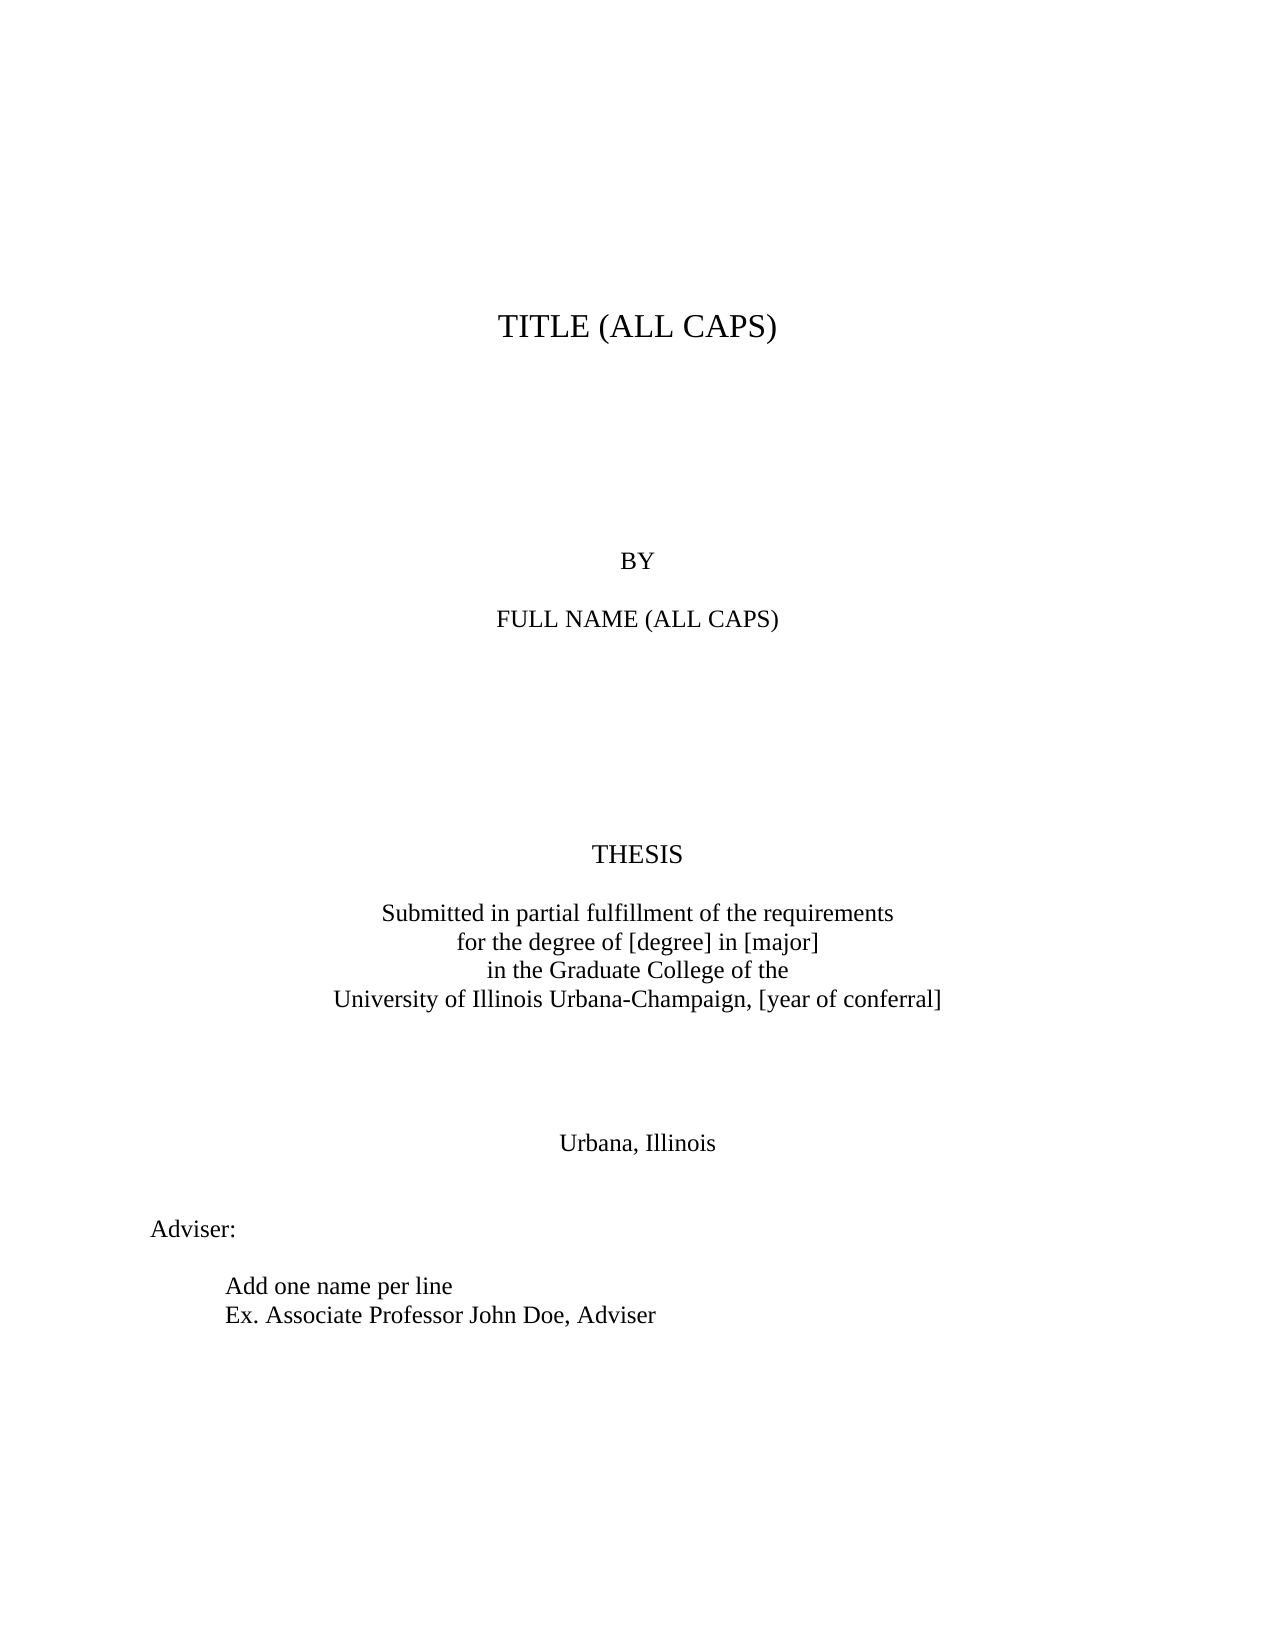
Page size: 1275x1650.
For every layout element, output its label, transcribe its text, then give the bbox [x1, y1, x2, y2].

text FULL NAME (ALL CAPS) [150, 604, 1125, 633]
text Adviser: [150, 1214, 1125, 1243]
text Add one name per line [150, 1271, 1125, 1300]
text BY [150, 546, 1125, 575]
text for the degree of [degree] in [major] [150, 927, 1125, 955]
text Ex. Associate Professor John Doe, Adviser [150, 1300, 1125, 1328]
subtitle THESIS [150, 838, 1125, 869]
text Submitted in partial fulfillment of the requirements [150, 898, 1125, 927]
text in the Graduate College of the [150, 955, 1125, 984]
text Urbana, Illinois [150, 1128, 1125, 1157]
text University of Illinois Urbana-Champaign, [year of conferral] [150, 984, 1125, 1013]
subtitle TITLE (ALL CAPS) [150, 307, 1125, 345]
